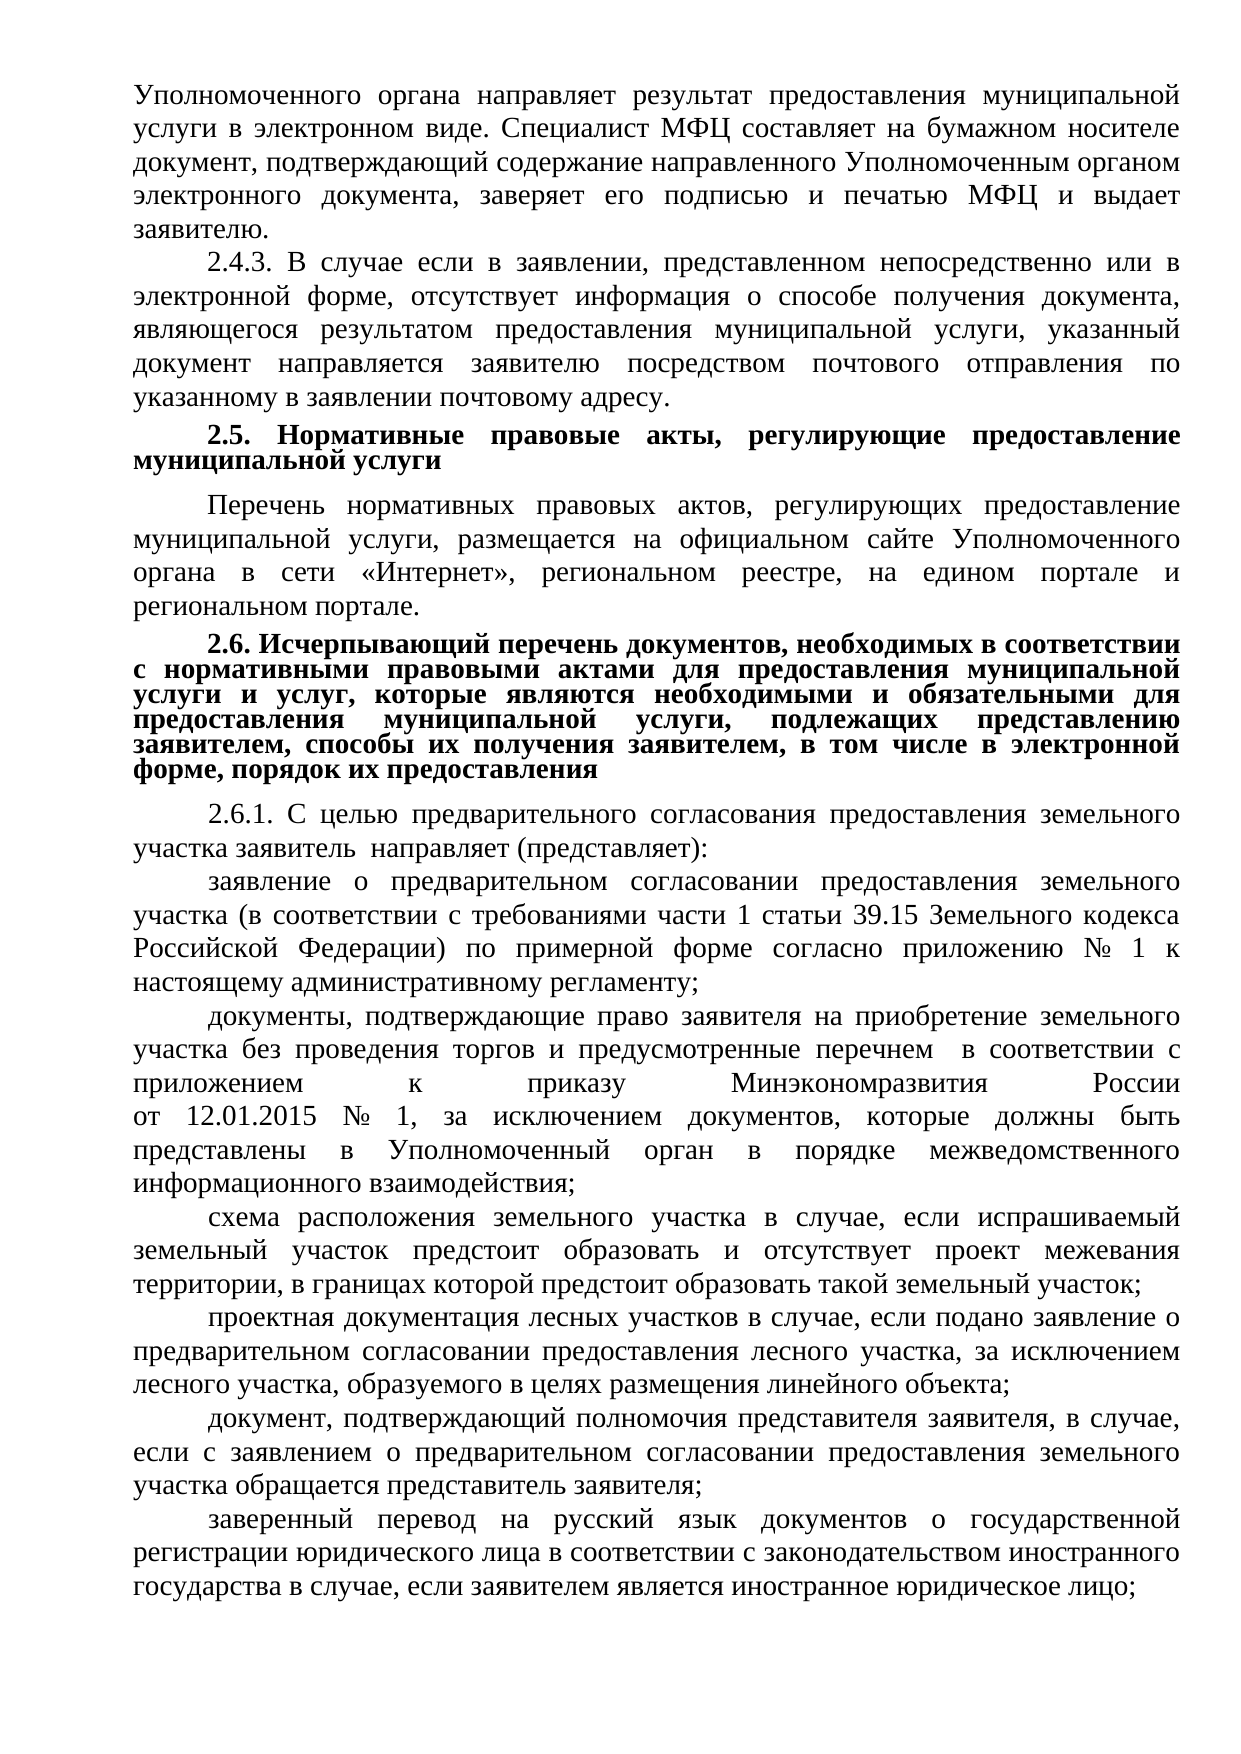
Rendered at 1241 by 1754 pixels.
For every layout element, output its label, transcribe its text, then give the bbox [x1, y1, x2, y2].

text Перечень нормативных правовых актов, регулирующих предоставление муниципальной услуги, размещается на официальном сайте Уполномоченного органа в сети «Интернет», региональном реестре, на едином портале и региональном портале. [133, 487, 1181, 621]
text 2.6. Исчерпывающий перечень документов, необходимых в соответствии с нормативными правовыми актами для предоставления муниципальной услуги и услуг, которые являются необходимыми и обязательными для предоставления муниципальной услуги, подлежащих представлению заявителем, способы их получения заявителем, в том числе в электронной форме, порядок их предоставления [133, 634, 1181, 784]
text 2.4.3. В случае если в заявлении, представленном непосредственно или в электронной форме, отсутствует информация о способе получения документа, являющегося результатом предоставления муниципальной услуги, указанный документ направляется заявителю посредством почтового отправления по указанному в заявлении почтовому адресу. [133, 244, 1181, 412]
text проектная документация лесных участков в случае, если подано заявление о предварительном согласовании предоставления лесного участка, за исключением лесного участка, образуемого в целях размещения линейного объекта; [133, 1299, 1181, 1400]
text документы, подтверждающие право заявителя на приобретение земельного участка без проведения торгов и предусмотренные перечнем в соответствии с приложением к приказу Минэкономразвития России от 12.01.2015 № 1, за исключением документов, которые должны быть представлены в Уполномоченный орган в порядке межведомственного информационного взаимодействия; [133, 998, 1181, 1199]
text заверенный перевод на русский язык документов о государственной регистрации юридического лица в соответствии с законодательством иностранного государства в случае, если заявителем является иностранное юридическое лицо; [133, 1501, 1181, 1601]
text документ, подтверждающий полномочия представителя заявителя, в случае, если с заявлением о предварительном согласовании предоставления земельного участка обращается представитель заявителя; [133, 1400, 1181, 1501]
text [133, 77, 1181, 244]
text 2.6.1. С целью предварительного согласования предоставления земельного участка заявитель направляет (представляет): [133, 796, 1181, 863]
text 2.5. Нормативные правовые акты, регулирующие предоставление муниципальной услуги [133, 425, 1181, 475]
text заявление о предварительном согласовании предоставления земельного участка (в соответствии с требованиями части 1 статьи 39.15 Земельного кодекса Российской Федерации) по примерной форме согласно приложению № 1 к настоящему административному регламенту; [133, 863, 1181, 998]
text схема расположения земельного участка в случае, если испрашиваемый земельный участок предстоит образовать и отсутствует проект межевания территории, в границах которой предстоит образовать такой земельный участок; [133, 1199, 1181, 1299]
